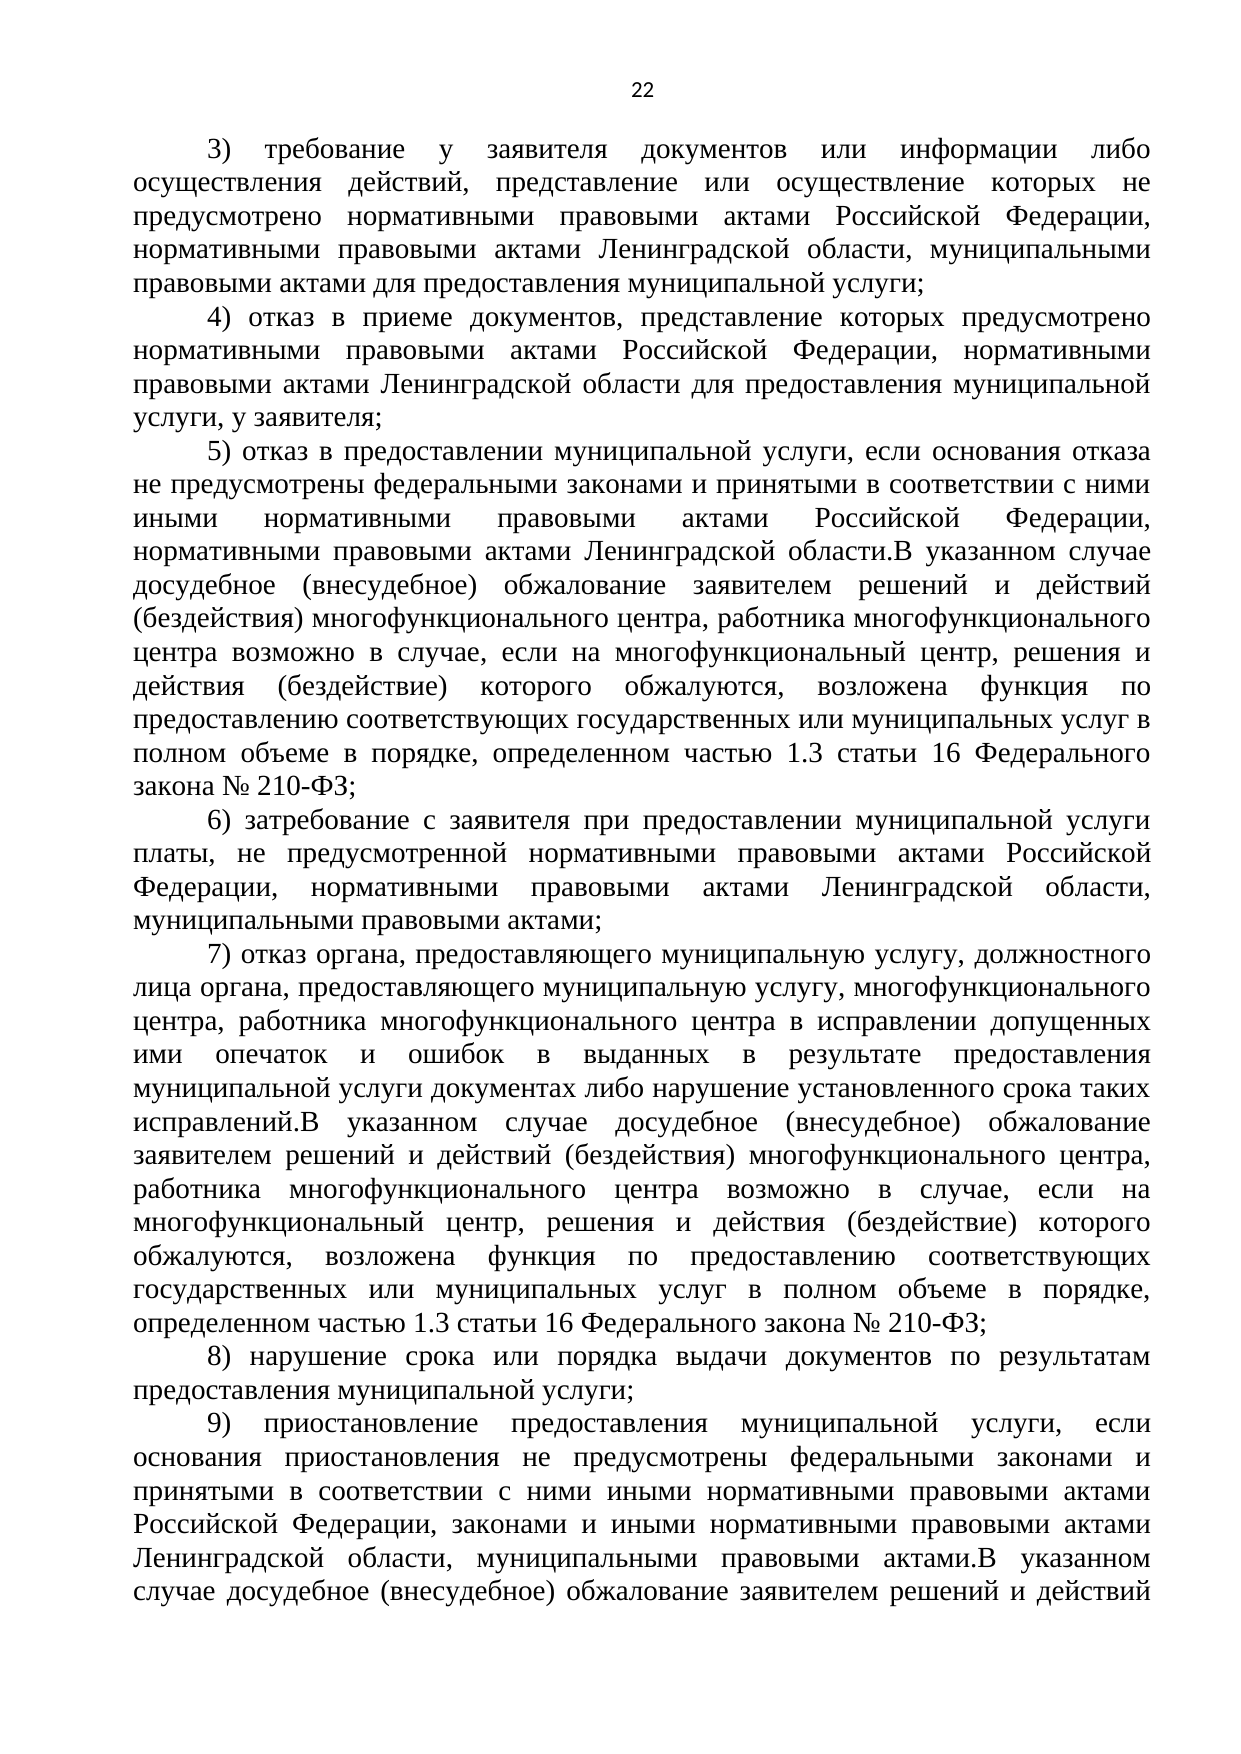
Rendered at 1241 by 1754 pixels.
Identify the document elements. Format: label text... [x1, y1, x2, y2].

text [133, 1406, 1152, 1607]
text 3) требование у заявителя документов или информации либо осуществления действий, представление или осуществление которых не предусмотрено нормативными правовыми актами Российской Федерации, нормативными правовыми актами Ленинградской области, муниципальными правовыми актами для предоставления муниципальной услуги; [133, 131, 1152, 299]
text 6) затребование с заявителя при предоставлении муниципальной услуги платы, не предусмотренной нормативными правовыми актами Российской Федерации, нормативными правовыми актами Ленинградской области, муниципальными правовыми актами; [133, 802, 1152, 936]
text 4) отказ в приеме документов, представление которых предусмотрено нормативными правовыми актами Российской Федерации, нормативными правовыми актами Ленинградской области для предоставления муниципальной услуги, у заявителя; [133, 299, 1152, 433]
text 8) нарушение срока или порядка выдачи документов по результатам предоставления муниципальной услуги; [133, 1338, 1152, 1406]
text 5) отказ в предоставлении муниципальной услуги, если основания отказа не предусмотрены федеральными законами и принятыми в соответствии с ними иными нормативными правовыми актами Российской Федерации, нормативными правовыми актами Ленинградской области.В указанном случае досудебное (внесудебное) обжалование заявителем решений и действий (бездействия) многофункционального центра, работника многофункционального центра возможно в случае, если на многофункциональный центр, решения и действия (бездействие) которого обжалуются, возложена функция по предоставлению соответствующих государственных или муниципальных услуг в полном объеме в порядке, определенном частью 1.3 статьи 16 Федерального закона № 210-ФЗ; [133, 433, 1152, 802]
text 7) отказ органа, предоставляющего муниципальную услугу, должностного лица органа, предоставляющего муниципальную услугу, многофункционального центра, работника многофункционального центра в исправлении допущенных ими опечаток и ошибок в выданных в результате предоставления муниципальной услуги документах либо нарушение установленного срока таких исправлений.В указанном случае досудебное (внесудебное) обжалование заявителем решений и действий (бездействия) многофункционального центра, работника многофункционального центра возможно в случае, если на многофункциональный центр, решения и действия (бездействие) которого обжалуются, возложена функция по предоставлению соответствующих государственных или муниципальных услуг в полном объеме в порядке, определенном частью 1.3 статьи 16 Федерального закона № 210-ФЗ; [133, 936, 1152, 1338]
